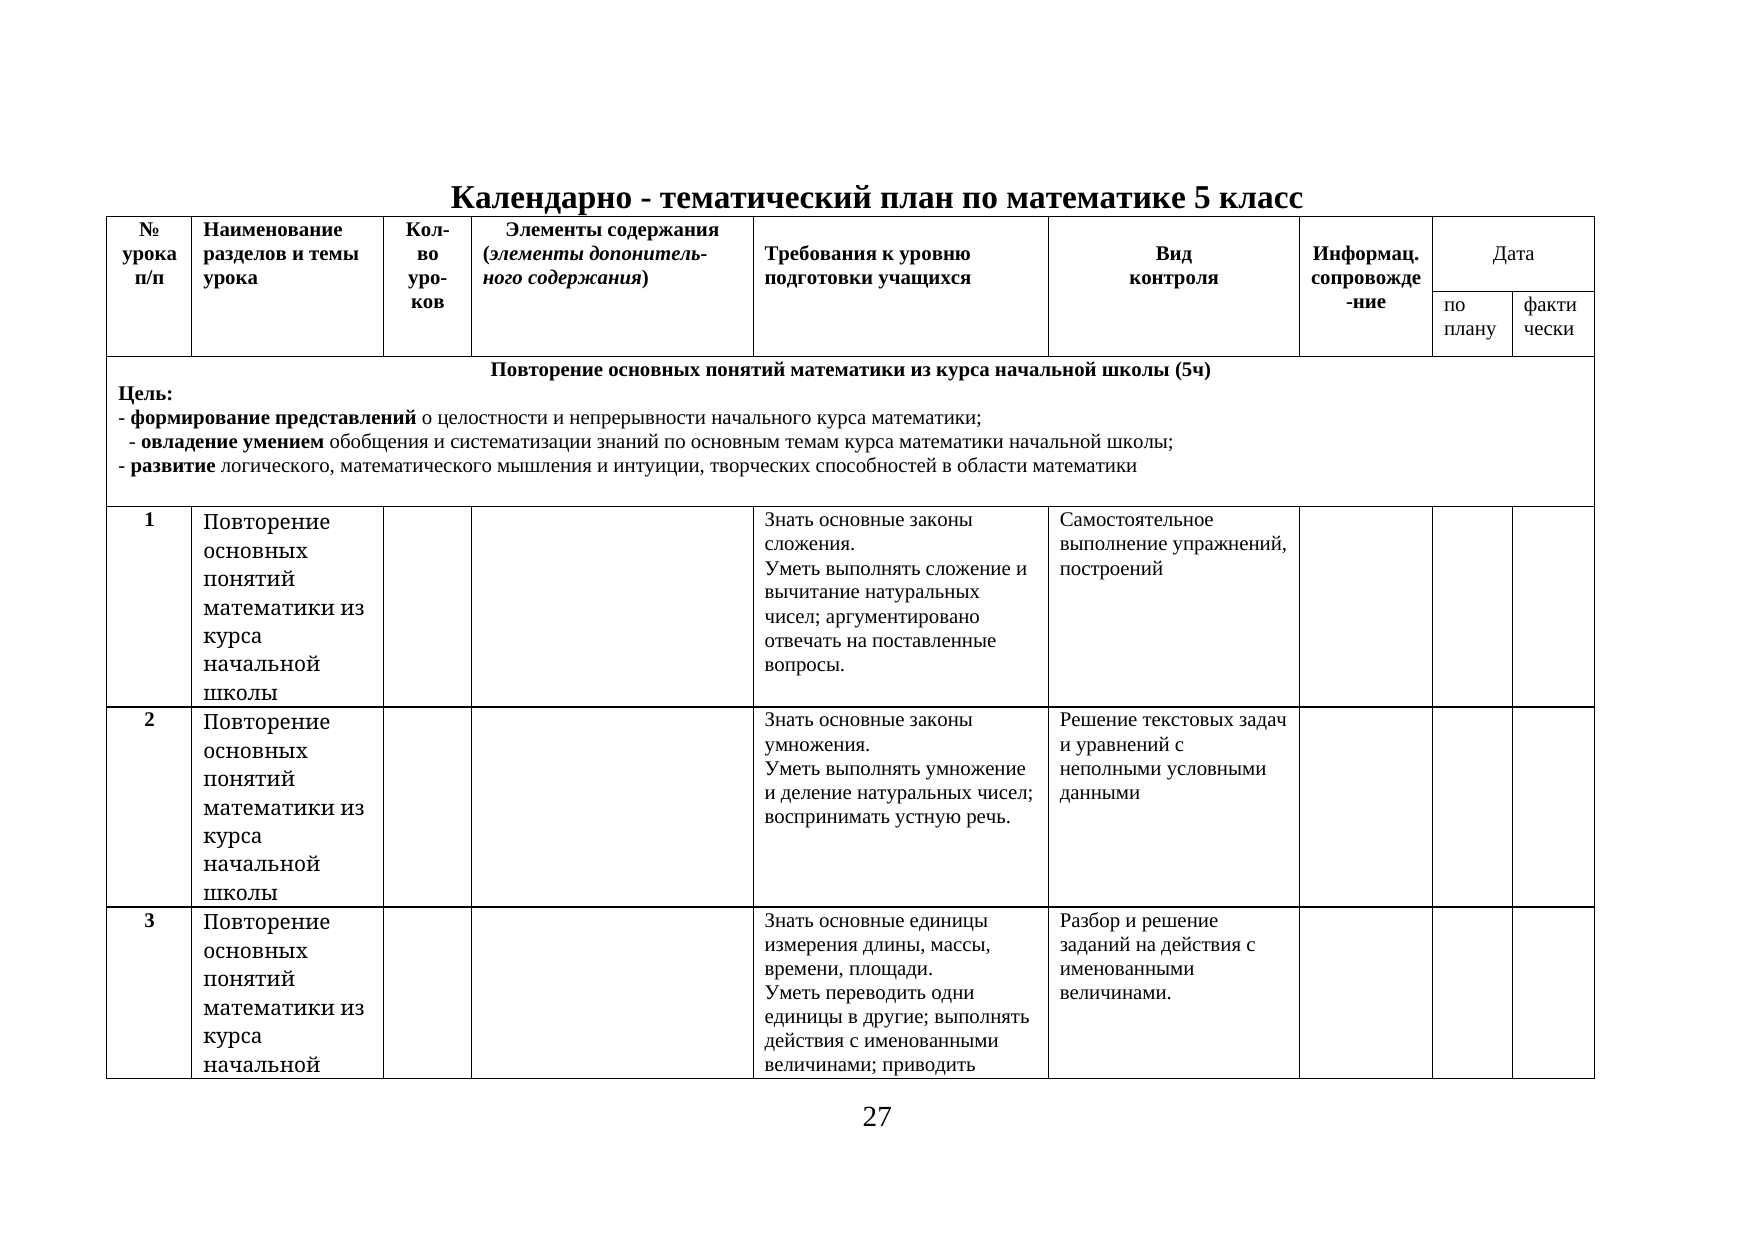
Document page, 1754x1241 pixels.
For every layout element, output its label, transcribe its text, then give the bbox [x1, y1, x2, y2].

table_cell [754, 908, 1048, 1078]
table_cell [1300, 507, 1432, 706]
table_cell Самостоятельное выполнение упражнений, построений [1049, 507, 1299, 706]
table_cell Знать основные законы сложения. Уметь выполнять сложение и вычитание натуральных чисел; аргументировано отвечать на поставленные вопросы. [754, 507, 1048, 706]
table_cell [1513, 708, 1594, 906]
table_cell [1433, 507, 1512, 706]
table_cell Повторение основных понятий математики из курса начальной школы [192, 507, 383, 706]
table_cell [1300, 908, 1432, 1078]
table_cell [1433, 908, 1512, 1078]
table_header Элементы содержания (элементы допонитель-ного содержания) [472, 217, 753, 356]
table_cell [1513, 507, 1594, 706]
table_cell Повторение основных понятий математики из курса начальной школы (5ч) Цель: - формирование представлений о целостности и непрерывности начального курса математики; - овладение умением обобщения и систематизации знаний по основным темам курса математики начальной школы; - развитие логического, математического мышления и интуиции, творческих способностей в области математики [107, 357, 1594, 506]
table_cell 1 [107, 507, 191, 706]
table_cell [472, 708, 753, 906]
table_header Информац. сопровожде-ние [1300, 217, 1432, 356]
table_cell [384, 908, 471, 1078]
table_header Кол-во уро-ков [384, 217, 471, 356]
table_header Вид контроля [1049, 217, 1299, 356]
table_cell [1513, 908, 1594, 1078]
table_header № урока п/п [107, 217, 191, 356]
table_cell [1049, 908, 1299, 1078]
table_cell [1300, 708, 1432, 906]
table_cell по плану [1433, 292, 1512, 356]
table_cell Знать основные законы умножения. Уметь выполнять умножение и деление натуральных чисел; воспринимать устную речь. [754, 708, 1048, 906]
table_cell фактически [1513, 292, 1594, 356]
table_header Требования к уровню подготовки учащихся [754, 217, 1048, 356]
text Календарно - тематический план по математике 5 класс [118, 177, 1636, 216]
table_cell Повторение основных понятий математики из курса начальной школы [192, 708, 383, 906]
table_cell [472, 507, 753, 706]
table_cell [472, 908, 753, 1078]
table_cell [1433, 708, 1512, 906]
table_cell [384, 507, 471, 706]
table_cell Решение текстовых задач и уравнений с неполными условными данными [1049, 708, 1299, 906]
table_header Наименование разделов и темы урока [192, 217, 383, 356]
table_cell [384, 708, 471, 906]
table_cell 3 [107, 908, 191, 1078]
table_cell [192, 908, 383, 1078]
table_header Дата [1433, 217, 1594, 291]
table_cell 2 [107, 708, 191, 906]
